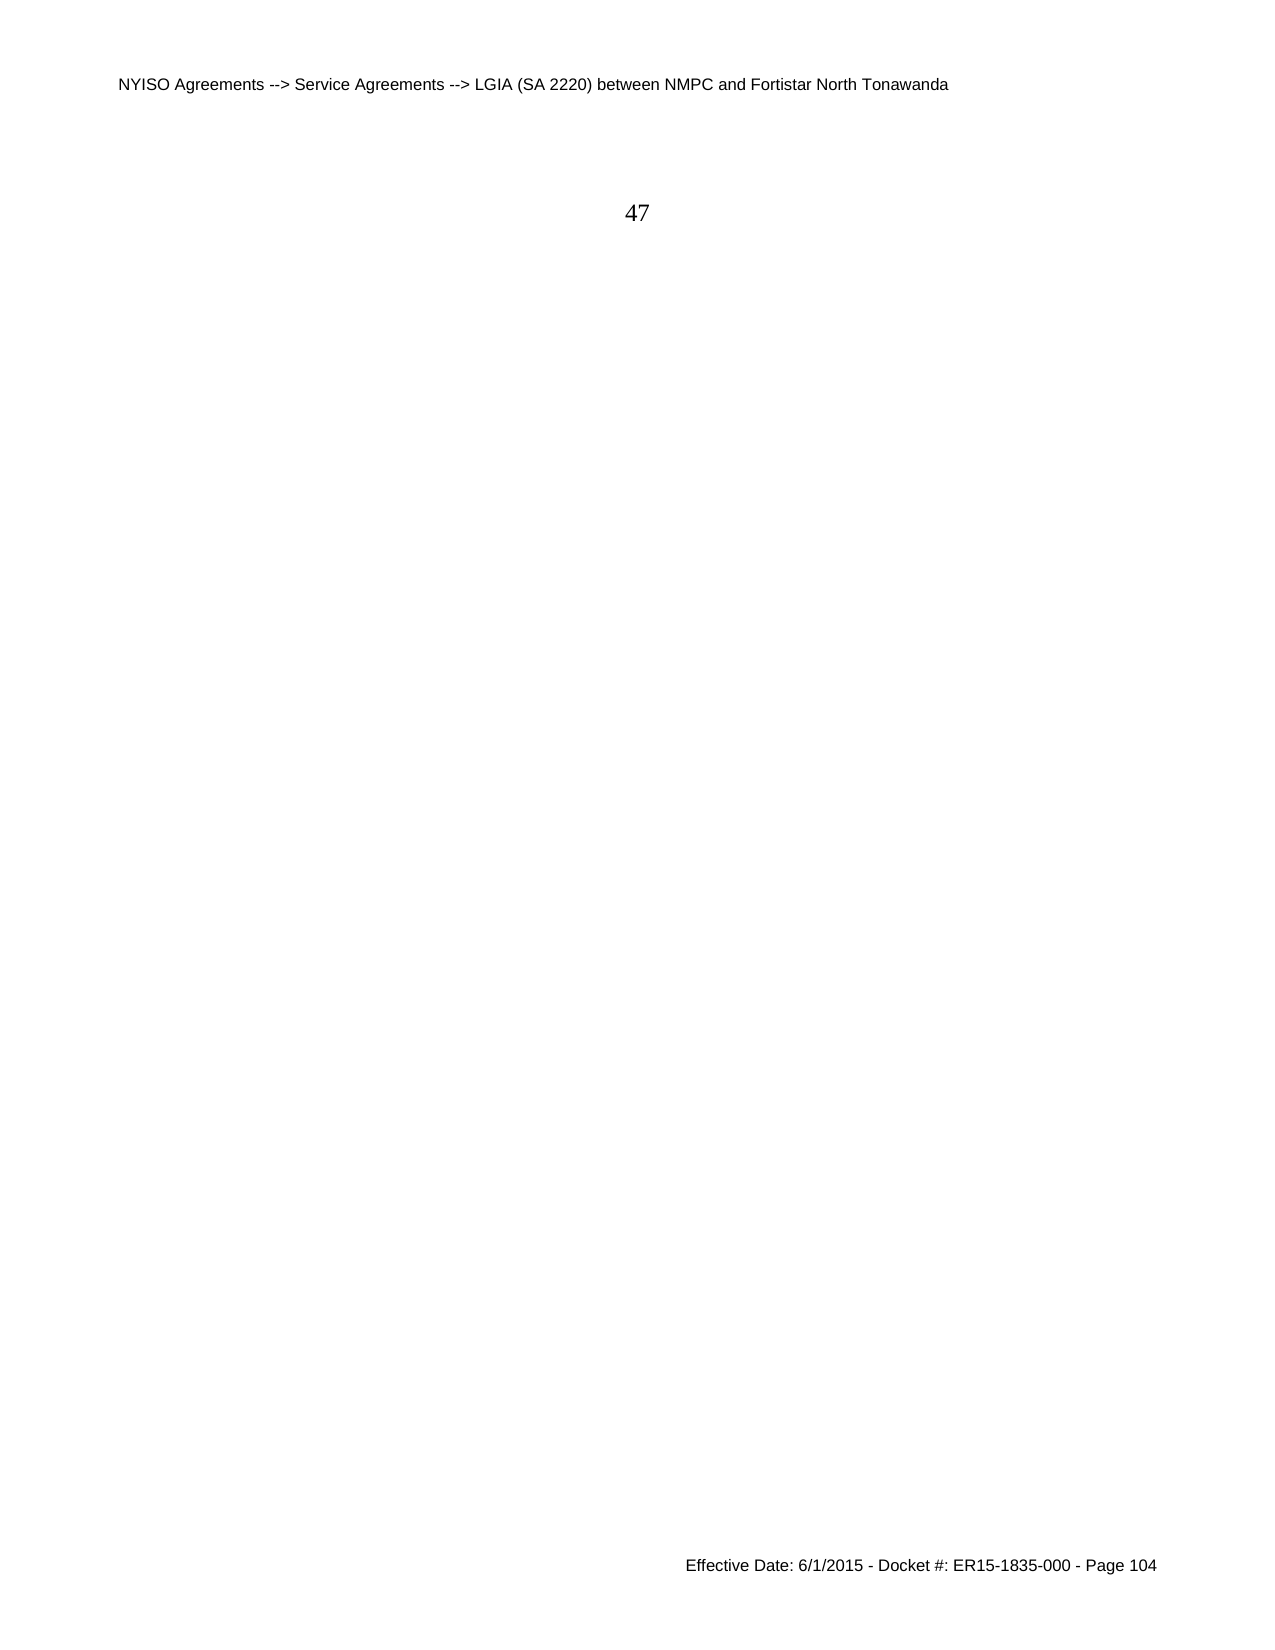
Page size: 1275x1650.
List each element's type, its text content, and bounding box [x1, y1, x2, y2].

text 47 [625, 199, 1275, 227]
